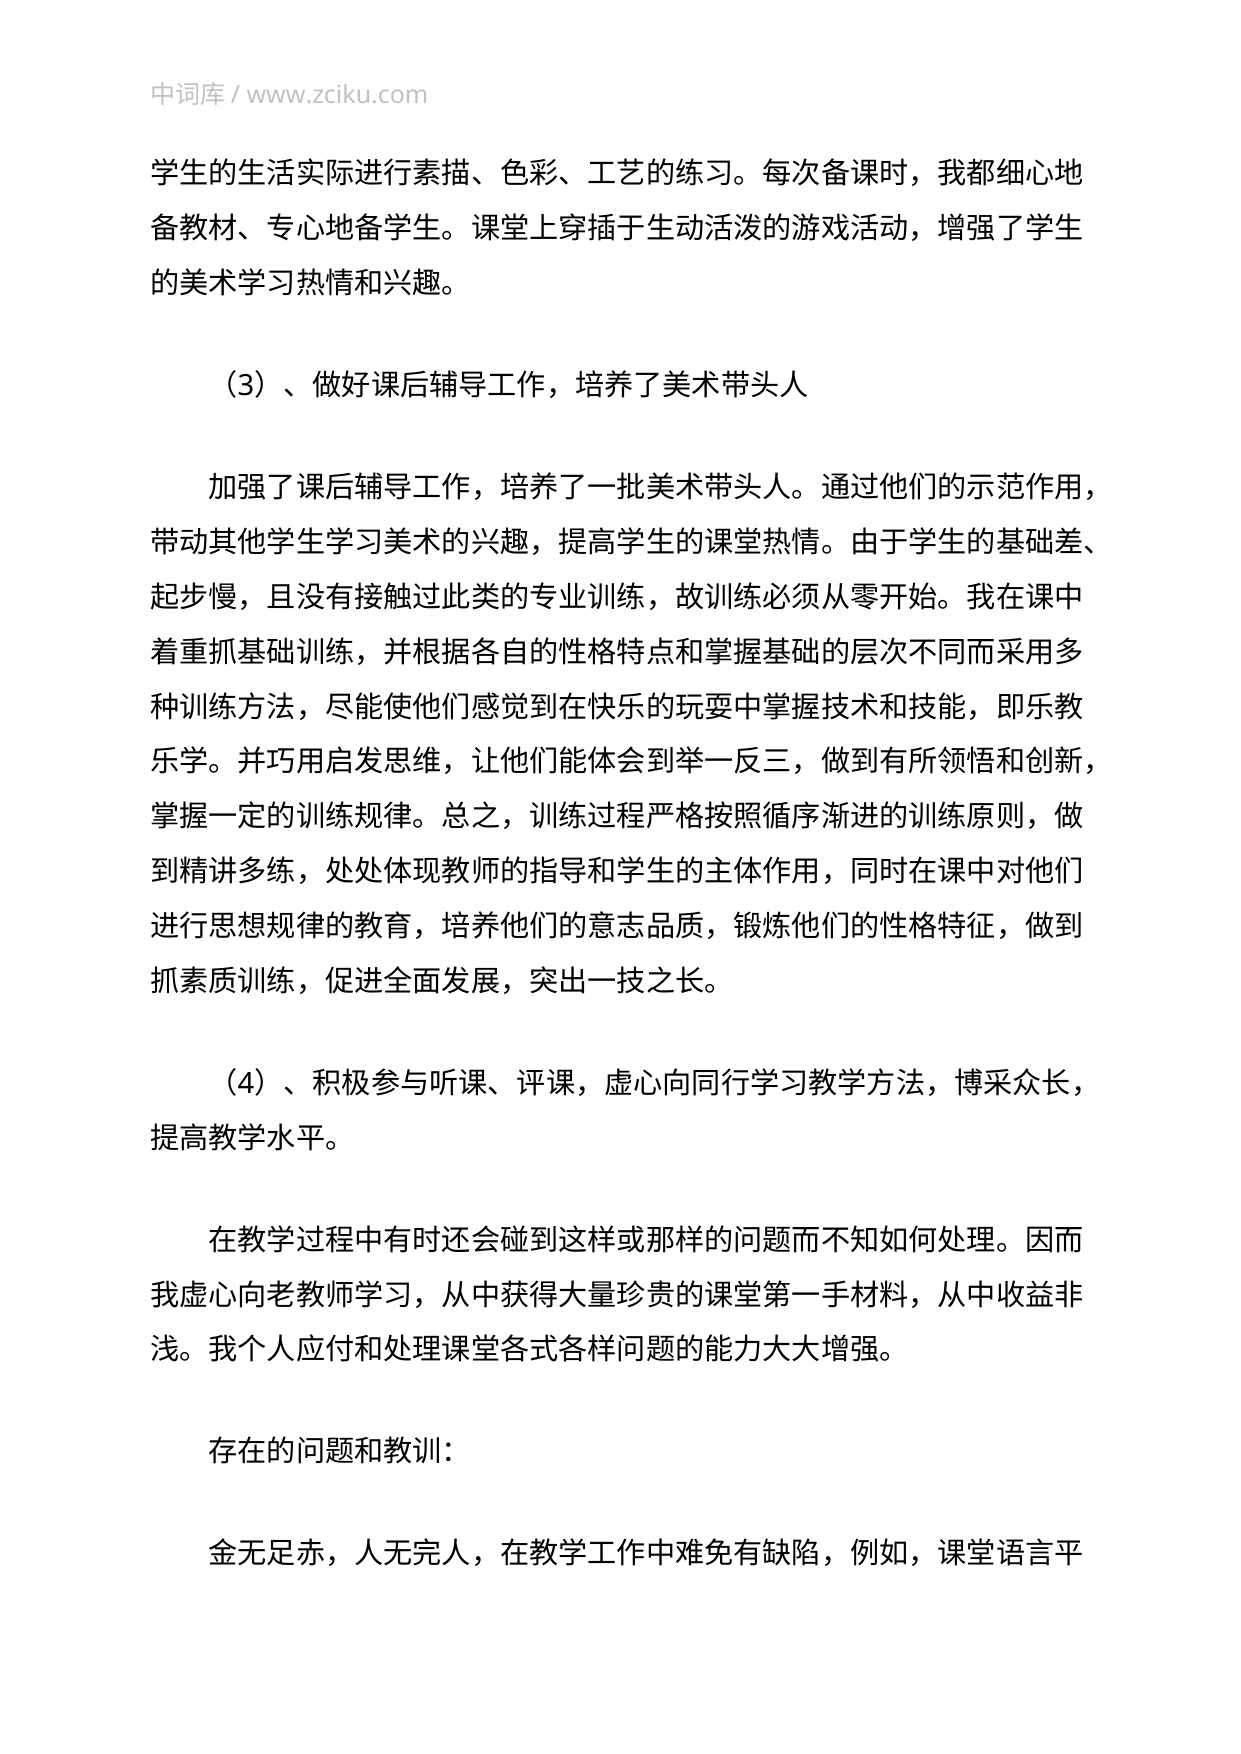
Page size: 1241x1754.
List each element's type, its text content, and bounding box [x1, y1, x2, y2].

text 存在的问题和教训： [150, 1428, 1090, 1470]
text 在教学过程中有时还会碰到这样或那样的问题而不知如何处理。因而我虚心向老教师学习，从中获得大量珍贵的课堂第一手材料，从中收益非浅。我个人应付和处理课堂各式各样问题的能力大大增强。 [150, 1216, 1090, 1368]
text （4）、积极参与听课、评课，虚心向同行学习教学方法，博采众长，提高教学水平。 [150, 1059, 1090, 1157]
text （3）、做好课后辅导工作，培养了美术带头人 [150, 362, 1090, 404]
text 加强了课后辅导工作，培养了一批美术带头人。通过他们的示范作用，带动其他学生学习美术的兴趣，提高学生的课堂热情。由于学生的基础差、起步慢，且没有接触过此类的专业训练，故训练必须从零开始。我在课中着重抓基础训练，并根据各自的性格特点和掌握基础的层次不同而采用多种训练方法，尽能使他们感觉到在快乐的玩耍中掌握技术和技能，即乐教乐学。并巧用启发思维，让他们能体会到举一反三，做到有所领悟和创新，掌握一定的训练规律。总之，训练过程严格按照循序渐进的训练原则，做到精讲多练，处处体现教师的指导和学生的主体作用，同时在课中对他们进行思想规律的教育，培养他们的意志品质，锻炼他们的性格特征，做到抓素质训练，促进全面发展，突出一技之长。 [150, 463, 1090, 1000]
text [150, 1529, 1090, 1572]
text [150, 150, 1090, 302]
